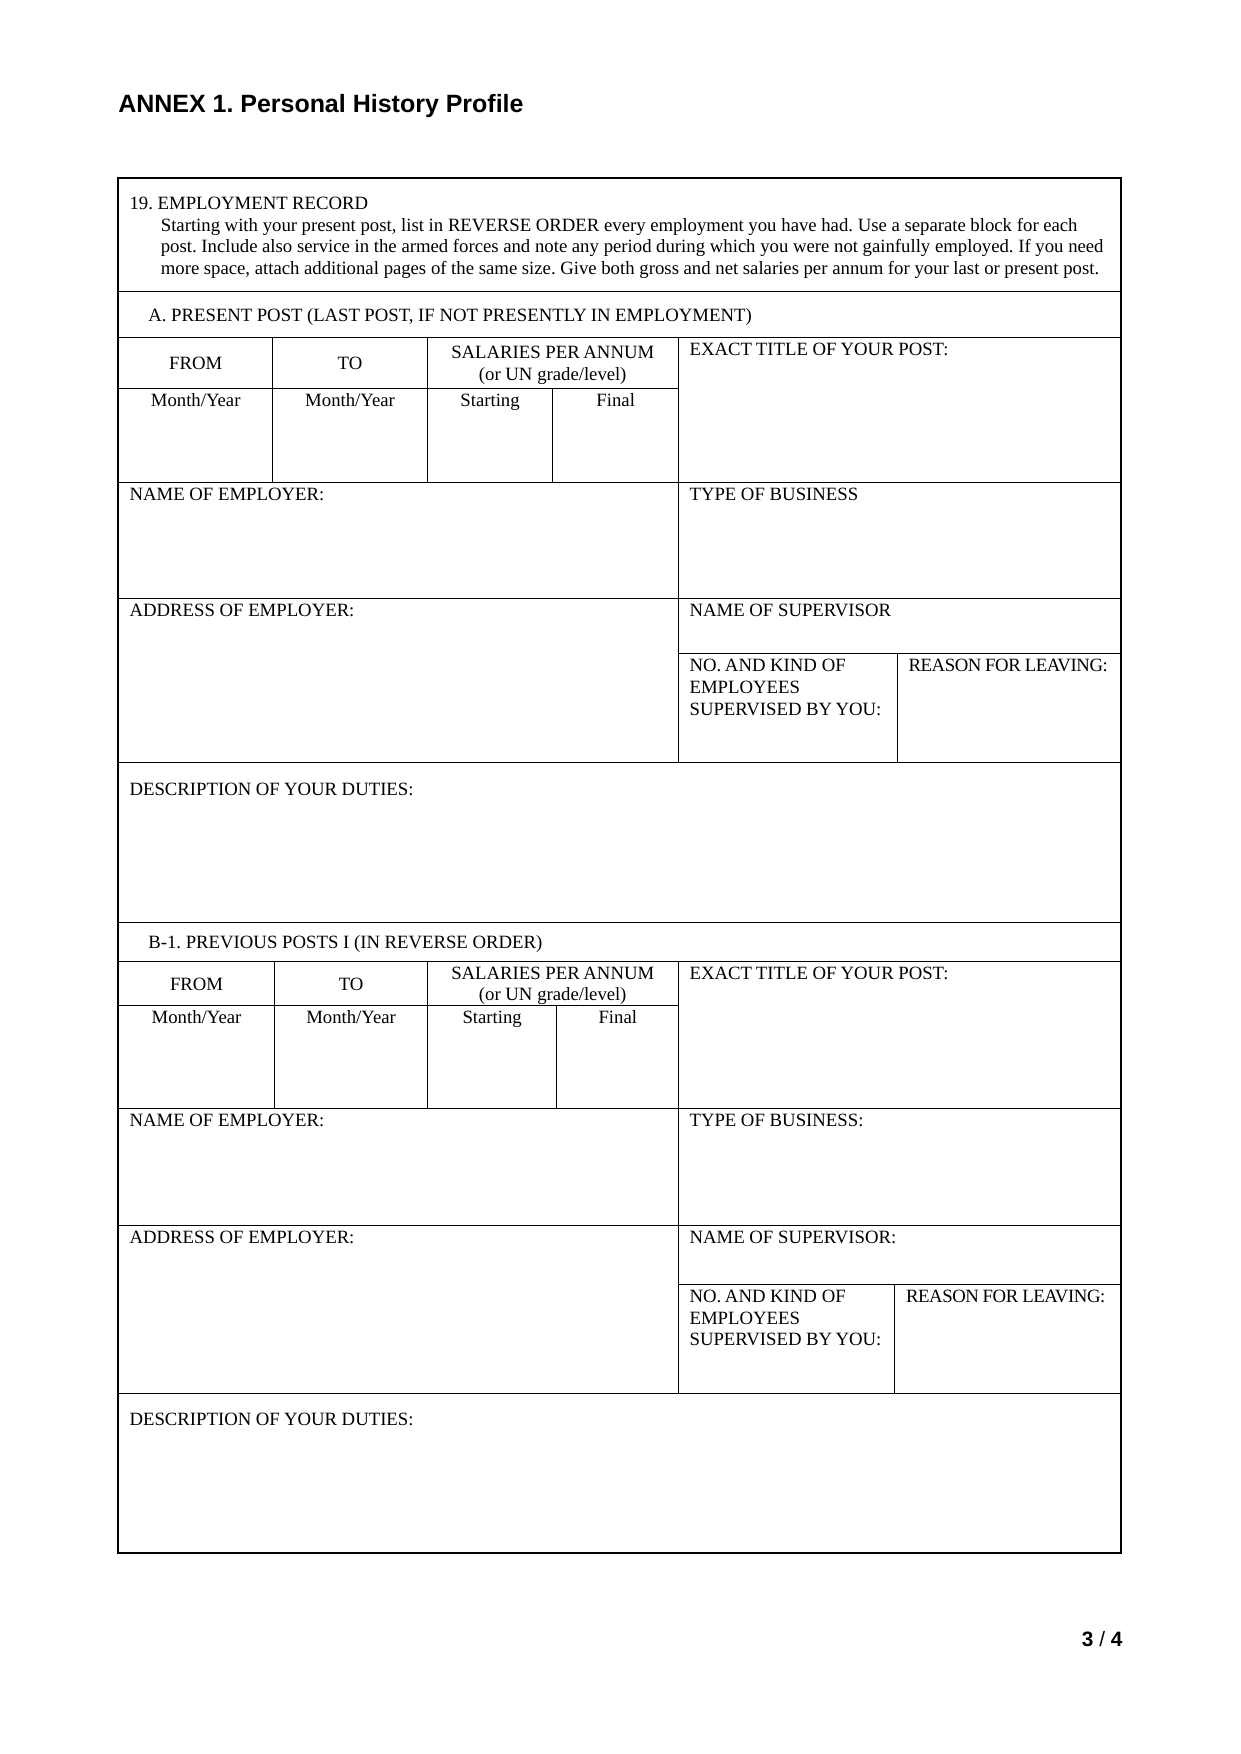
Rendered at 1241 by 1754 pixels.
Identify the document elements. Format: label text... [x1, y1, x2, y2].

table_cell TO [275, 962, 427, 1005]
table_cell REASON FOR LEAVING: [898, 654, 1120, 762]
table_cell SALARIES PER ANNUM (or UN grade/level) [428, 338, 678, 388]
table_cell NO. AND KIND OF EMPLOYEES SUPERVISED BY YOU: [679, 654, 897, 762]
table_cell Final [557, 1006, 678, 1108]
table_cell 19. EMPLOYMENT RECORD Starting with your present post, list in REVERSE ORDER every employment you have had. Use a separate block for each post. Include also service in the armed forces and note any period during which you were not gainfully employed. If you need more space, attach additional pages of the same size. Give both gross and net salaries per annum for your last or present post. [119, 179, 1120, 291]
table_cell NO. AND KIND OF EMPLOYEES SUPERVISED BY YOU: [679, 1285, 894, 1393]
table_cell FROM [119, 962, 274, 1005]
table_cell ADDRESS OF EMPLOYER: [119, 599, 678, 762]
table_cell Starting [428, 389, 552, 482]
table_cell Month/Year [275, 1006, 427, 1108]
table_cell NAME OF SUPERVISOR [679, 599, 1120, 653]
table_cell SALARIES PER ANNUM (or UN grade/level) [428, 962, 678, 1005]
table_cell EXACT TITLE OF YOUR POST: [679, 338, 1120, 482]
table_cell TYPE OF BUSINESS [679, 483, 1120, 598]
table_cell NAME OF EMPLOYER: [119, 1109, 678, 1225]
table_cell DESCRIPTION OF YOUR DUTIES: [119, 763, 1120, 922]
table_cell REASON FOR LEAVING: [895, 1285, 1120, 1393]
table_cell FROM [119, 338, 272, 388]
table_cell A. PRESENT POST (LAST POST, IF NOT PRESENTLY IN EMPLOYMENT) [119, 292, 1120, 337]
table_cell ADDRESS OF EMPLOYER: [119, 1226, 678, 1393]
table_cell Month/Year [273, 389, 427, 482]
table_cell TO [273, 338, 427, 388]
table_cell EXACT TITLE OF YOUR POST: [679, 962, 1120, 1108]
table_cell B-1. PREVIOUS POSTS I (IN REVERSE ORDER) [119, 923, 1120, 961]
table_cell Month/Year [119, 1006, 274, 1108]
table_cell DESCRIPTION OF YOUR DUTIES: [119, 1394, 1120, 1552]
table_cell Final [553, 389, 678, 482]
table_cell NAME OF SUPERVISOR: [679, 1226, 1120, 1284]
table_cell Starting [428, 1006, 556, 1108]
table_cell TYPE OF BUSINESS: [679, 1109, 1120, 1225]
table_cell Month/Year [119, 389, 272, 482]
table_cell NAME OF EMPLOYER: [119, 483, 678, 598]
